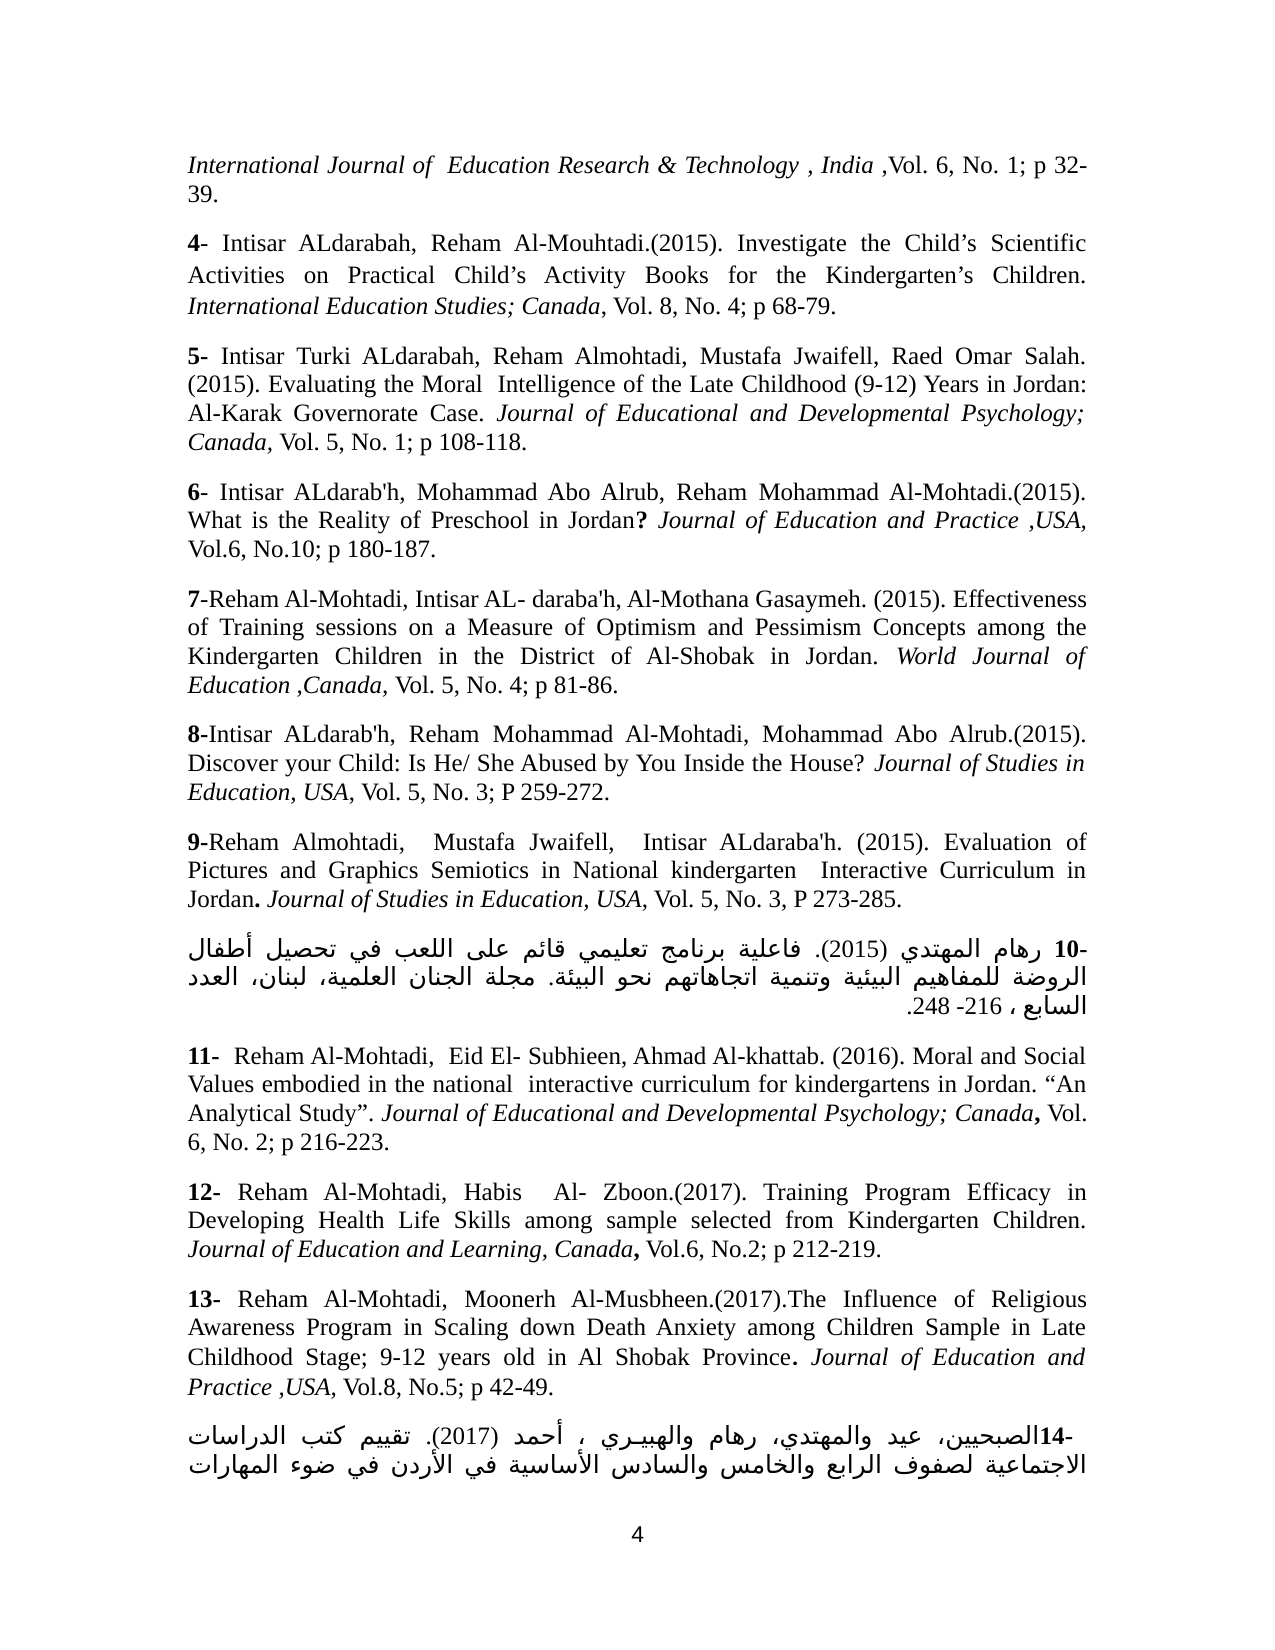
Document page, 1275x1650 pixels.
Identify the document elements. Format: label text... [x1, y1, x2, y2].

text 7-Reham Al-Mohtadi, Intisar AL- daraba'h, Al-Mothana Gasaymeh. (2015). Effectiveness of Training sessions on a Measure of Optimism and Pessimism Concepts among the Kindergarten Children in the District of Al-Shobak in Jordan. World Journal of Education ,Canada, Vol. 5, No. 4; p 81-86. [187, 584, 1087, 699]
text 5- Intisar Turki ALdarabah, Reham Almohtadi, Mustafa Jwaifell, Raed Omar Salah.(2015). Evaluating the Moral Intelligence of the Late Childhood (9-12) Years in Jordan: Al-Karak Governorate Case. Journal of Educational and Developmental Psychology; Canada, Vol. 5, No. 1; p 108-118. [187, 341, 1087, 456]
text 12- Reham Al-Mohtadi, Habis Al- Zboon.(2017). Training Program Efficacy in Developing Health Life Skills among sample selected from Kindergarten Children. Journal of Education and Learning, Canada, Vol.6, No.2; p 212-219. [187, 1177, 1087, 1263]
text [187, 150, 1087, 207]
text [187, 1421, 1087, 1479]
text 13- Reham Al-Mohtadi, Moonerh Al-Musbheen.(2017).The Influence of Religious Awareness Program in Scaling down Death Anxiety among Children Sample in Late Childhood Stage; 9-12 years old in Al Shobak Province. Journal of Education and Practice ,USA, Vol.8, No.5; p 42-49. [187, 1284, 1087, 1400]
text 4- Intisar ALdarabah, Reham Al-Mouhtadi.(2015). Investigate the Child’s Scientific Activities on Practical Child’s Activity Books for the Kindergarten’s Children. International Education Studies; Canada, Vol. 8, No. 4; p 68-79. [187, 228, 1087, 320]
text 11- Reham Al-Mohtadi, Eid El- Subhieen, Ahmad Al-khattab. (2016). Moral and Social Values embodied in the national interactive curriculum for kindergartens in Jordan. “An Analytical Study”. Journal of Educational and Developmental Psychology; Canada, Vol. 6, No. 2; p 216-223. [187, 1041, 1087, 1156]
text 6- Intisar ALdarab'h, Mohammad Abo Alrub, Reham Mohammad Al-Mohtadi.(2015). What is the Reality of Preschool in Jordan? Journal of Education and Practice ,USA, Vol.6, No.10; p 180-187. [187, 477, 1087, 563]
text 8-Intisar ALdarab'h, Reham Mohammad Al-Mohtadi, Mohammad Abo Alrub.(2015). Discover your Child: Is He/ She Abused by You Inside the House? Journal of Studies in Education, USA, Vol. 5, No. 3; P 259-272. [187, 719, 1087, 806]
text 9-Reham Almohtadi, Mustafa Jwaifell, Intisar ALdaraba'h. (2015). Evaluation of Pictures and Graphics Semiotics in National kindergarten Interactive Curriculum in Jordan. Journal of Studies in Education, USA, Vol. 5, No. 3, P 273-285. [187, 827, 1087, 913]
text -10 رهام المهتدي (2015). فاعلية برنامج تعليمي قائم على اللعب في تحصيل أطفال الروضة للمفاهيم البيئية وتنمية اتجاهاتهم نحو البيئة. مجلة الجنان العلمية، لبنان، العدد السابع ، 216- 248. [187, 934, 1087, 1020]
